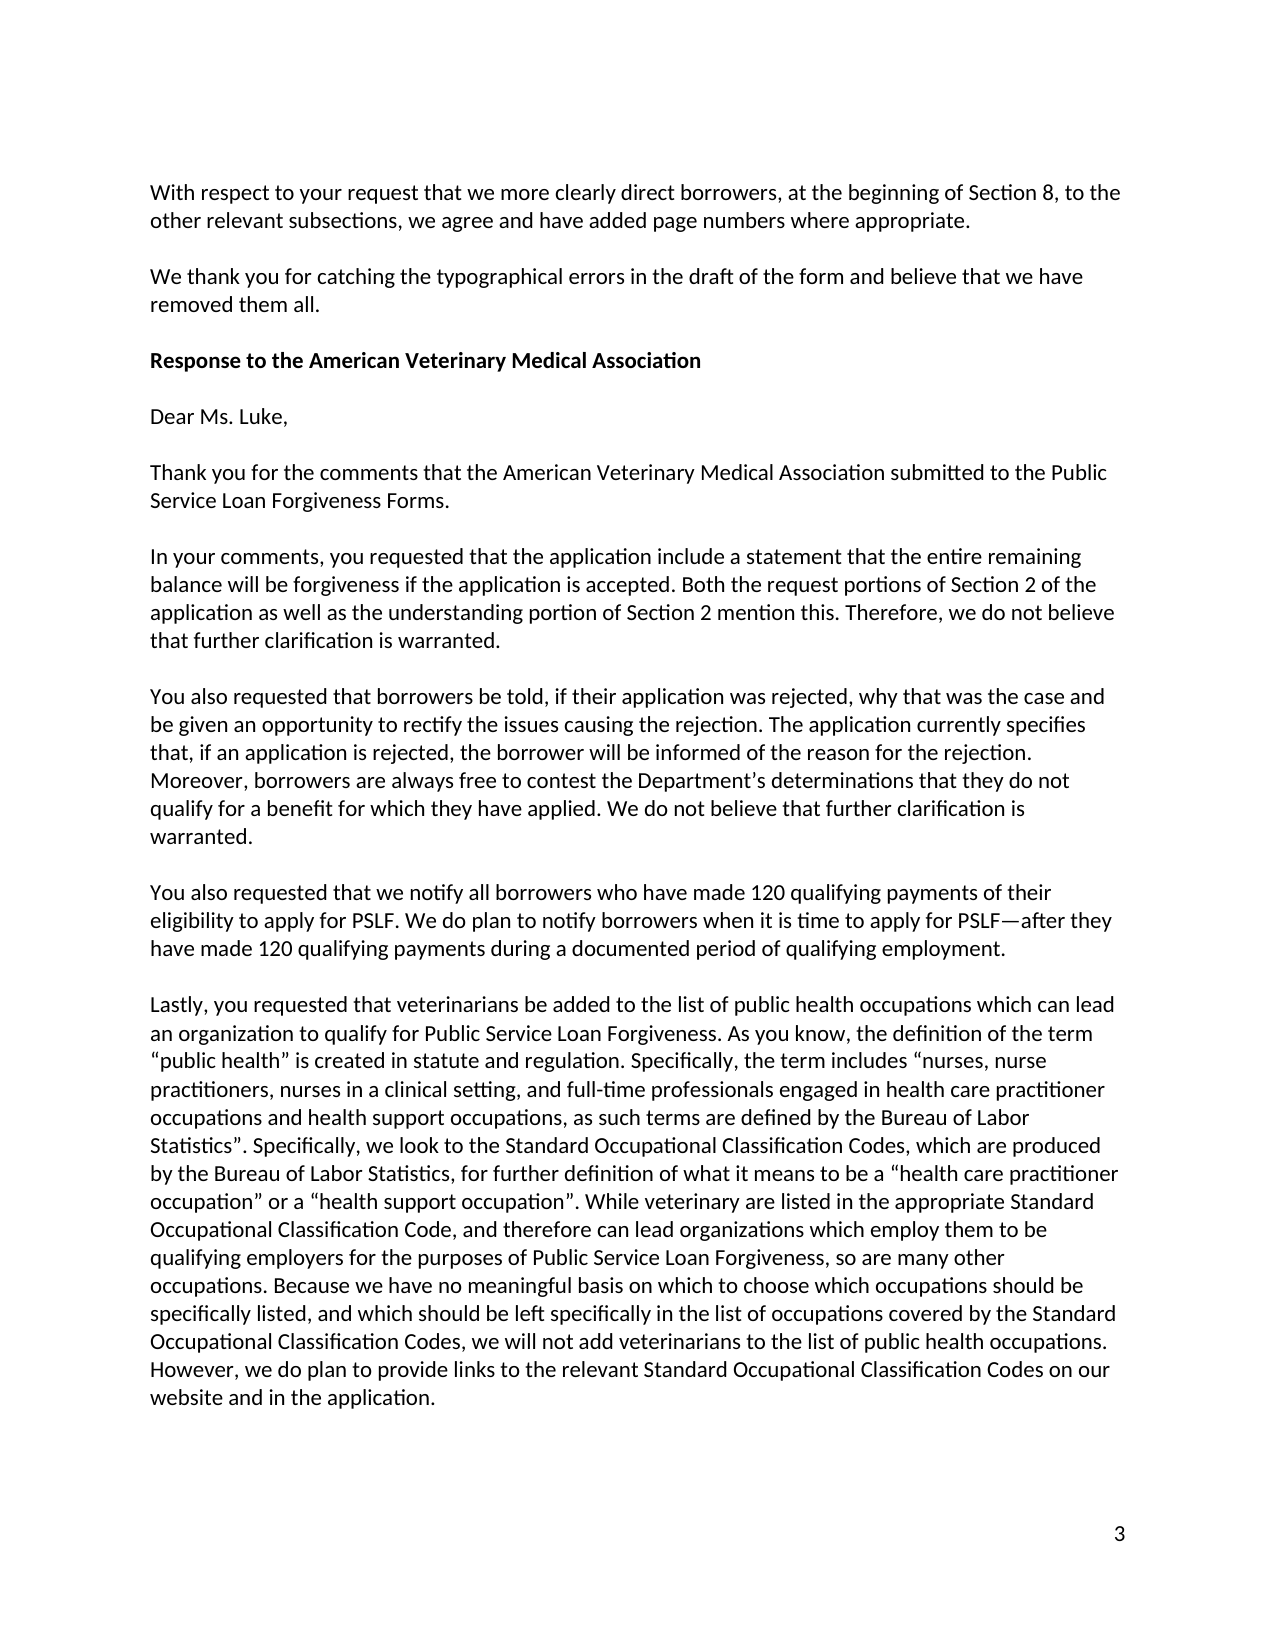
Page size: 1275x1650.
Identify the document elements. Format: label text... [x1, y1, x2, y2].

text We thank you for catching the typographical errors in the draft of the form and believe that we have removed them all. [150, 262, 1125, 318]
text You also requested that borrowers be told, if their application was rejected, why that was the case and be given an opportunity to rectify the issues causing the rejection. The application currently specifies that, if an application is rejected, the borrower will be informed of the reason for the rejection. Moreover, borrowers are always free to contest the Department’s determinations that they do not qualify for a benefit for which they have applied. We do not believe that further clarification is warranted. [150, 682, 1125, 851]
text Response to the American Veterinary Medical Association [150, 346, 1125, 374]
text Lastly, you requested that veterinarians be added to the list of public health occupations which can lead an organization to qualify for Public Service Loan Forgiveness. As you know, the definition of the term “public health” is created in statute and regulation. Specifically, the term includes “nurses, nurse practitioners, nurses in a clinical setting, and full-time professionals engaged in health care practitioner occupations and health support occupations, as such terms are defined by the Bureau of Labor Statistics”. Specifically, we look to the Standard Occupational Classification Codes, which are produced by the Bureau of Labor Statistics, for further definition of what it means to be a “health care practitioner occupation” or a “health support occupation”. While veterinary are listed in the appropriate Standard Occupational Classification Code, and therefore can lead organizations which employ them to be qualifying employers for the purposes of Public Service Loan Forgiveness, so are many other occupations. Because we have no meaningful basis on which to choose which occupations should be specifically listed, and which should be left specifically in the list of occupations covered by the Standard Occupational Classification Codes, we will not add veterinarians to the list of public health occupations. However, we do plan to provide links to the relevant Standard Occupational Classification Codes on our website and in the application. [150, 991, 1125, 1411]
text Thank you for the comments that the American Veterinary Medical Association submitted to the Public Service Loan Forgiveness Forms. [150, 458, 1125, 514]
text In your comments, you requested that the application include a statement that the entire remaining balance will be forgiveness if the application is accepted. Both the request portions of Section 2 of the application as well as the understanding portion of Section 2 mention this. Therefore, we do not believe that further clarification is warranted. [150, 542, 1125, 654]
text You also requested that we notify all borrowers who have made 120 qualifying payments of their eligibility to apply for PSLF. We do plan to notify borrowers when it is time to apply for PSLF—after they have made 120 qualifying payments during a documented period of qualifying employment. [150, 878, 1125, 963]
text With respect to your request that we more clearly direct borrowers, at the beginning of Section 8, to the other relevant subsections, we agree and have added page numbers where appropriate. [150, 178, 1125, 234]
text Dear Ms. Luke, [150, 402, 1125, 430]
